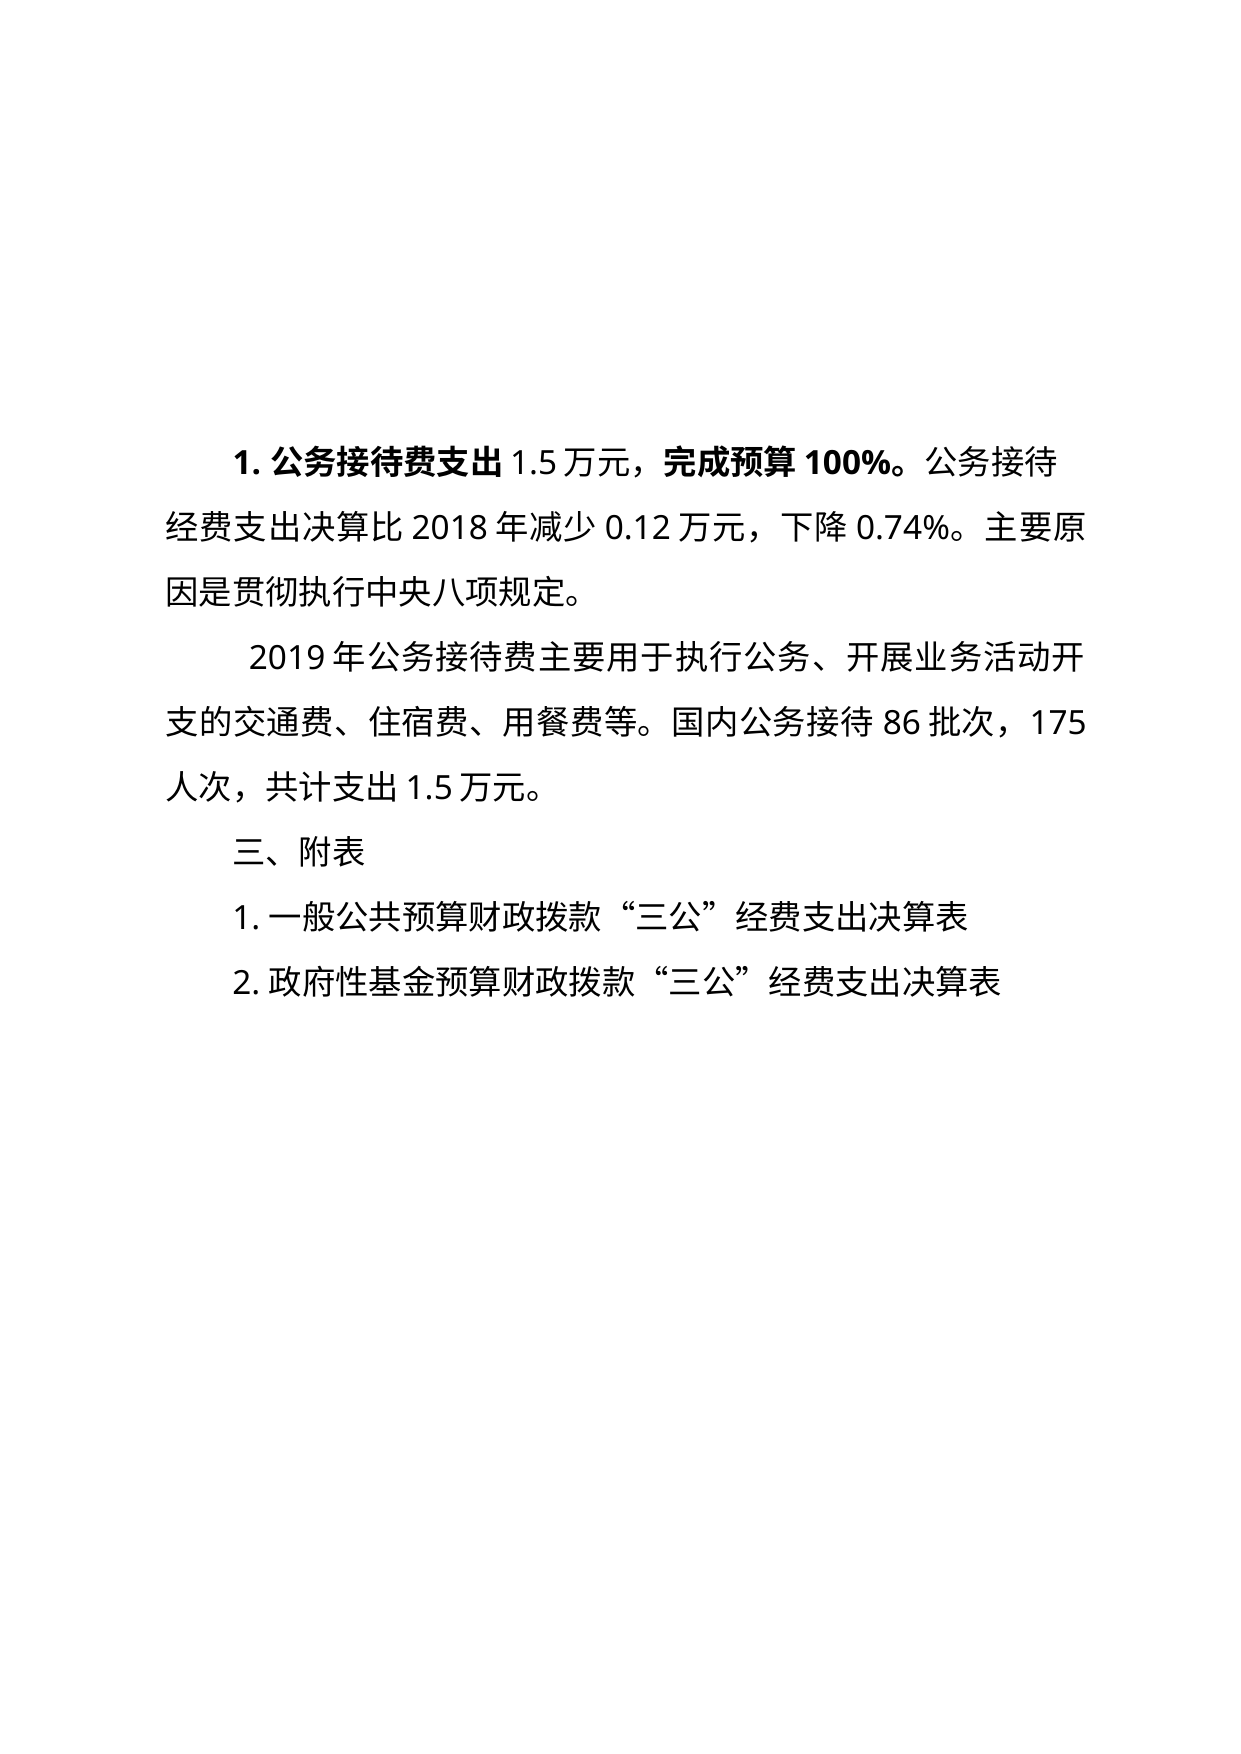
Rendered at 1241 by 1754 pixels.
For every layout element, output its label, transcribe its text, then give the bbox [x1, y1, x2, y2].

text 2019年公务接待费主要用于执行公务、开展业务活动开支的交通费、住宿费、用餐费等。国内公务接待86批次，175人次，共计支出1.5万元。 [165, 623, 1087, 818]
list 经费支出决算比2018年减少0.12万元，下降0.74%。主要原因是贯彻执行中央八项规定。 [165, 493, 1087, 623]
text 2. 政府性基金预算财政拨款“三公”经费支出决算表 [165, 948, 1087, 1013]
text 1. 一般公共预算财政拨款“三公”经费支出决算表 [165, 883, 1087, 948]
list 公务接待费支出1.5万元，完成预算100%。公务接待 [232, 428, 1087, 493]
text 三、附表 [165, 818, 1087, 883]
